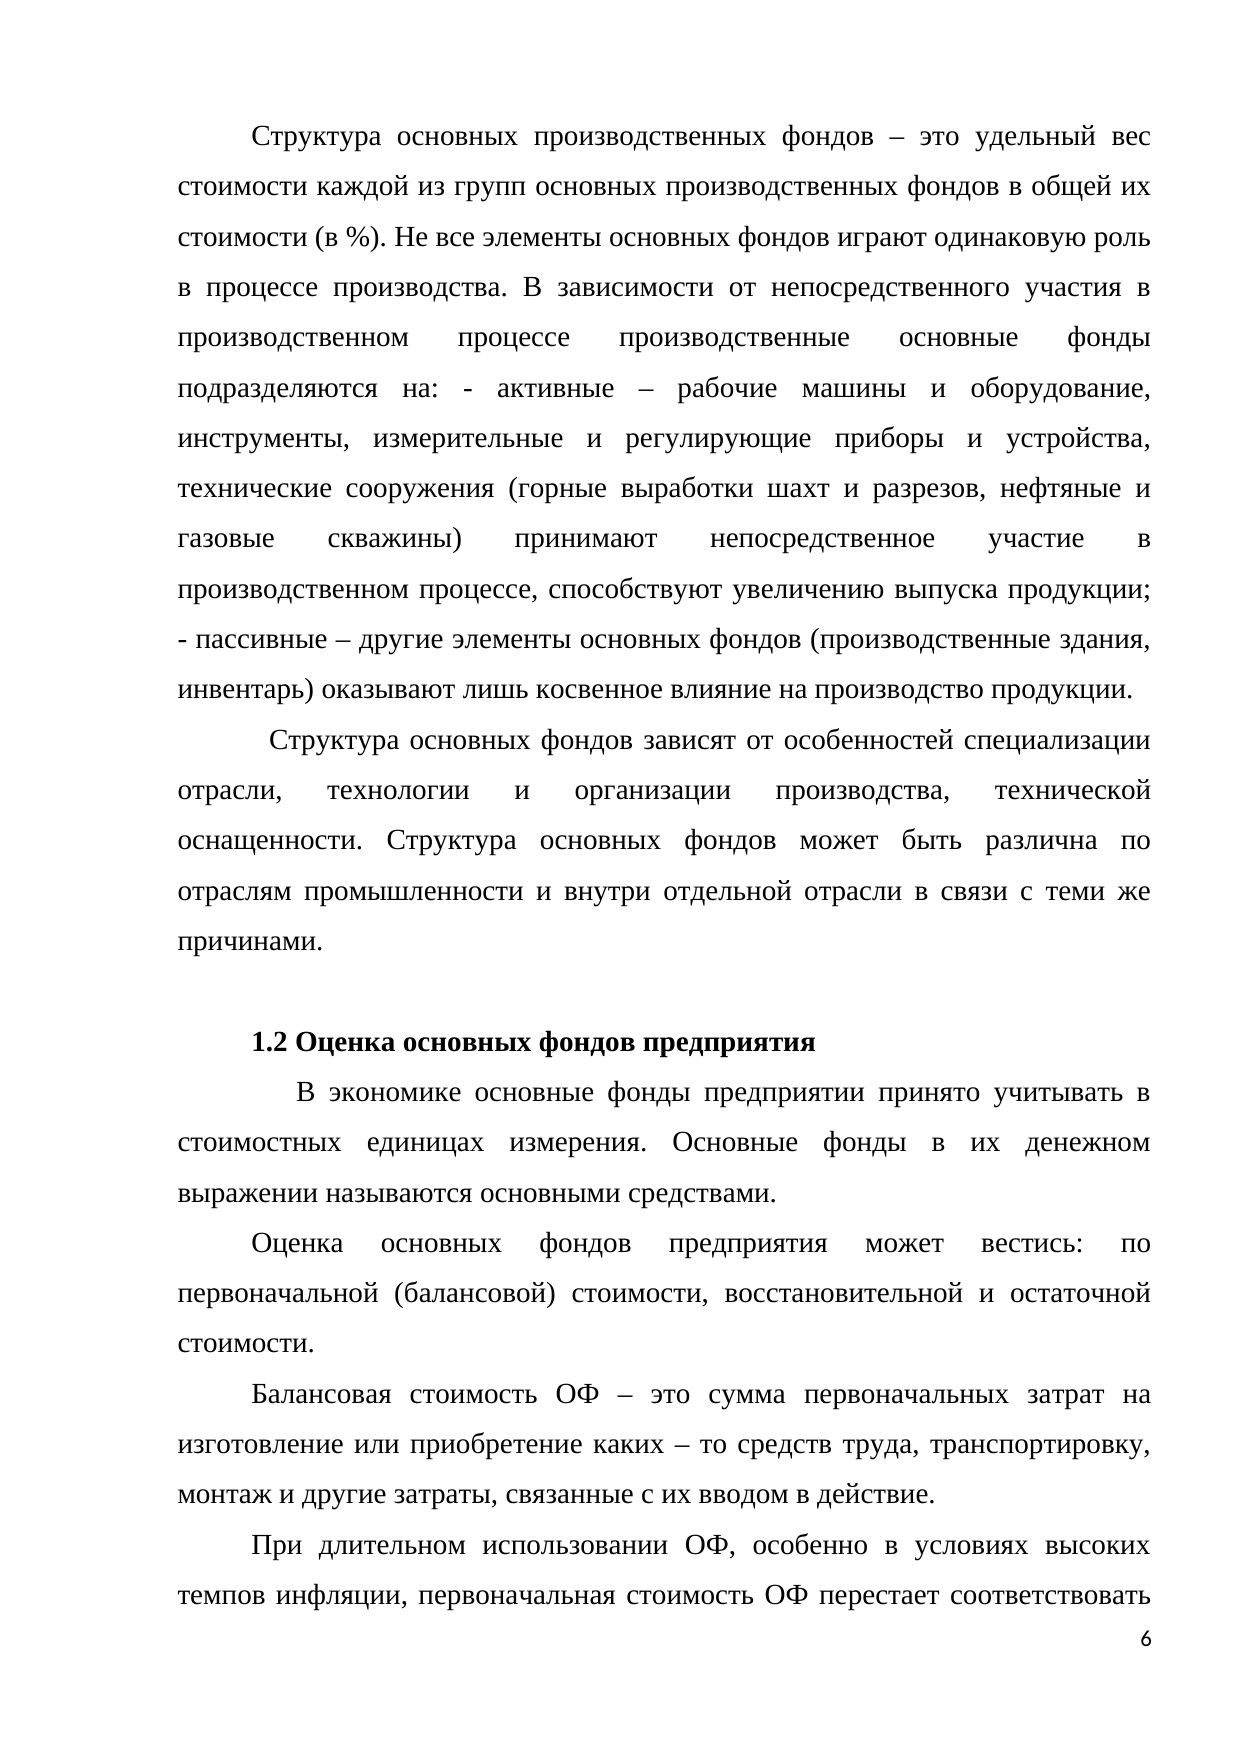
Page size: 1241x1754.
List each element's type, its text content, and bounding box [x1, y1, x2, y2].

text Структура основных производственных фондов – это удельный вес стоимости каждой из групп основных производственных фондов в общей их стоимости (в %). Не все элементы основных фондов играют одинаковую роль в процессе производства. В зависимости от непосредственного участия в производственном процессе производственные основные фонды подразделяются на: - активные – рабочие машины и оборудование, инструменты, измерительные и регулирующие приборы и устройства, технические сооружения (горные выработки шахт и разрезов, нефтяные и газовые скважины) принимают непосредственное участие в производственном процессе, способствуют увеличению выпуска продукции; - пассивные – другие элементы основных фондов (производственные здания, инвентарь) оказывают лишь косвенное влияние на производство продукции. Структура основных фондов зависят от особенностей специализации отрасли, технологии и организации производства, технической оснащенности. Структура основных фондов может быть различна по отраслям промышленности и внутри отдельной отрасли в связи с теми же причинами. [177, 118, 1152, 957]
text Балансовая стоимость ОФ – это сумма первоначальных затрат на изготовление или приобретение каких – то средств труда, транспортировку, монтаж и другие затраты, связанные с их вводом в действие. [177, 1376, 1152, 1510]
text 1.2 Оценка основных фондов предприятия В экономике основные фонды предприятии принято учитывать в стоимостных единицах измерения. Основные фонды в их денежном выражении называются основными средствами. [177, 1024, 1152, 1208]
text Оценка основных фондов предприятия может вестись: по первоначальной (балансовой) стоимости, восстановительной и остаточной стоимости. [177, 1225, 1152, 1359]
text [177, 1527, 1152, 1611]
